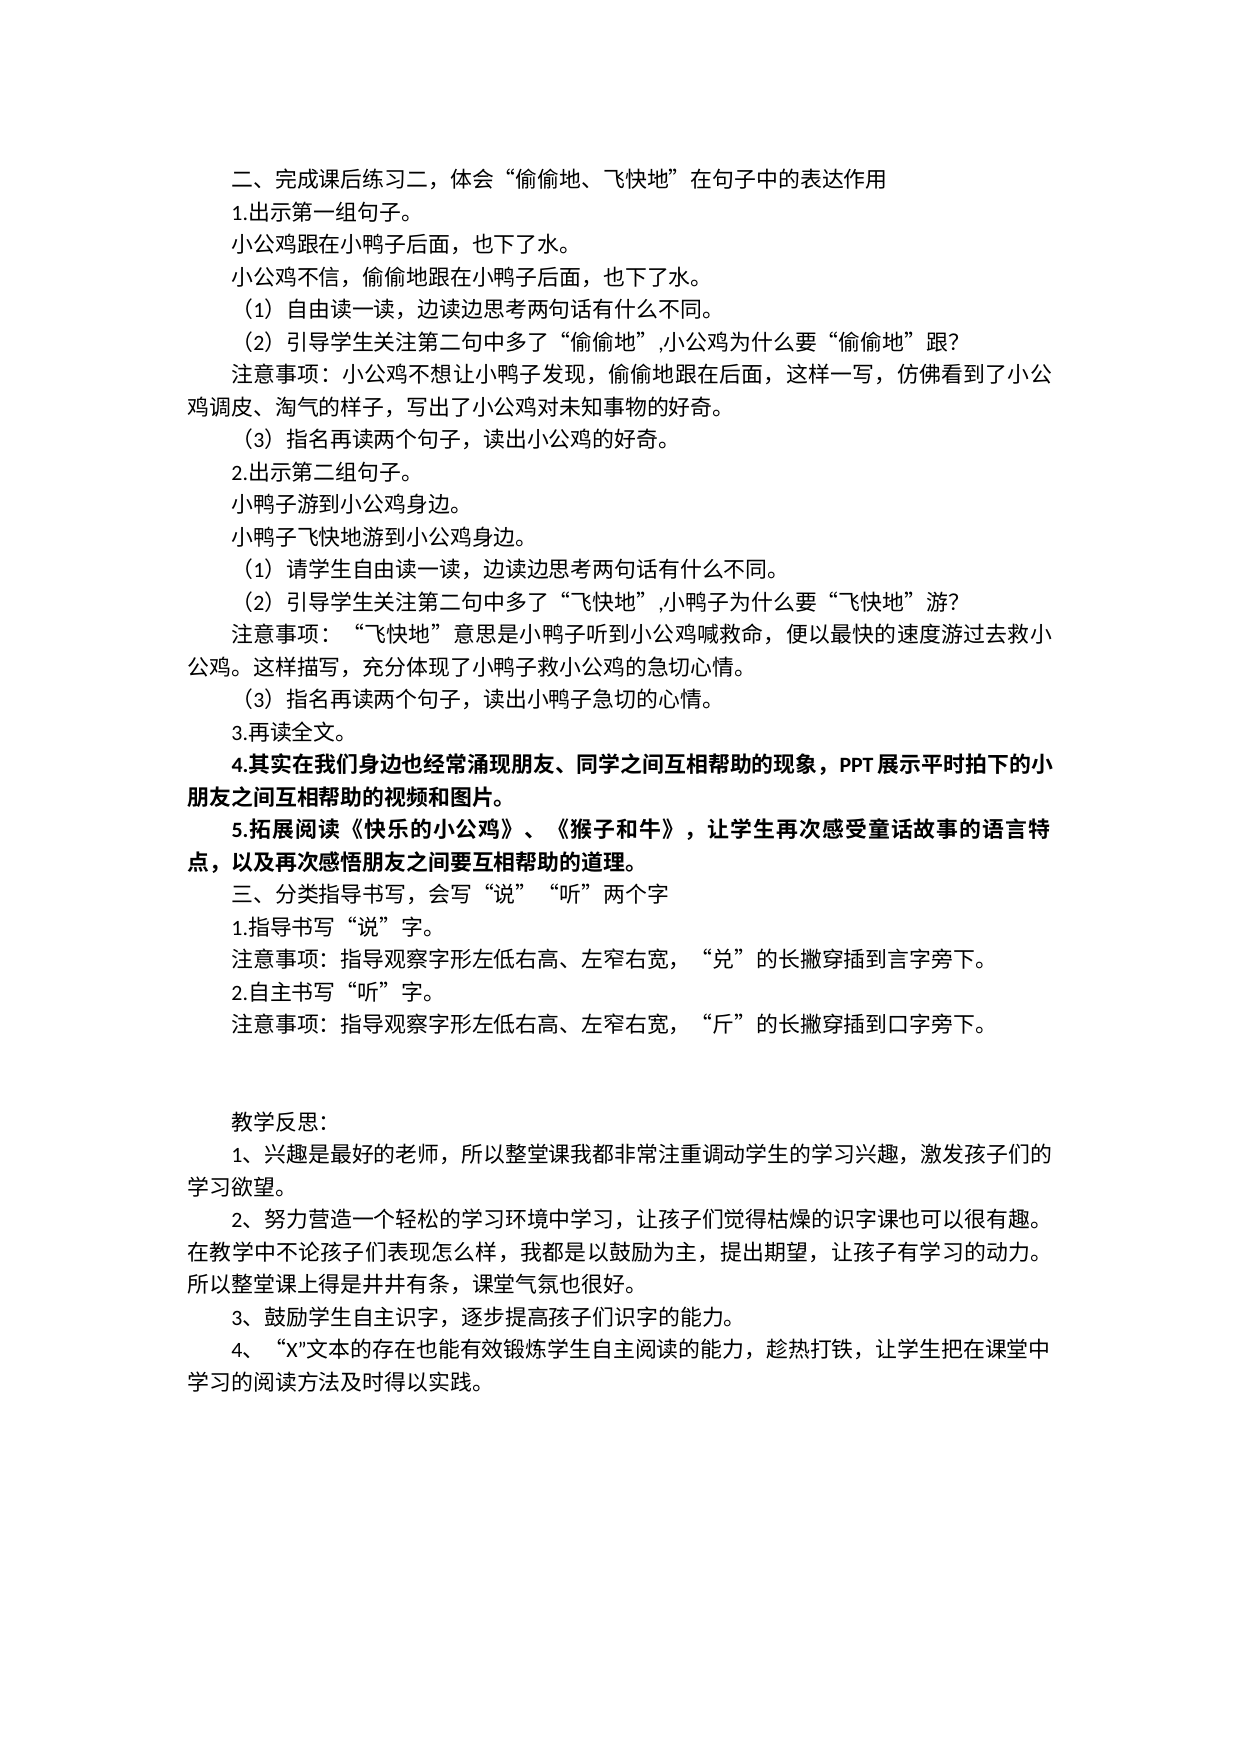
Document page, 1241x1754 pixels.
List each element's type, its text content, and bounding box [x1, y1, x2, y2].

text 3.再读全文。 [187, 714, 1053, 747]
text 2.出示第二组句子。 [187, 454, 1053, 487]
text 3、鼓励学生自主识字，逐步提高孩子们识字的能力。 [187, 1299, 1053, 1332]
text （1）请学生自由读一读，边读边思考两句话有什么不同。 [187, 552, 1053, 584]
text 1.指导书写“说”字。 [187, 909, 1053, 942]
text 小鸭子飞快地游到小公鸡身边。 [187, 519, 1053, 552]
text （3）指名再读两个句子，读出小公鸡的好奇。 [187, 422, 1053, 454]
text 三、分类指导书写，会写“说”“听”两个字 [187, 877, 1053, 909]
text 2.自主书写“听”字。 [187, 974, 1053, 1007]
text 4.其实在我们身边也经常涌现朋友、同学之间互相帮助的现象，PPT展示平时拍下的小朋友之间互相帮助的视频和图片。 [187, 747, 1053, 812]
text 注意事项：指导观察字形左低右高、左窄右宽，“兑”的长撇穿插到言字旁下。 [187, 942, 1053, 974]
text 1.出示第一组句子。 [187, 194, 1053, 227]
text （1）自由读一读，边读边思考两句话有什么不同。 [187, 292, 1053, 324]
text （2）引导学生关注第二句中多了“偷偷地”,小公鸡为什么要“偷偷地”跟？ [187, 324, 1053, 357]
text 4、“X”文本的存在也能有效锻炼学生自主阅读的能力，趁热打铁，让学生把在课堂中学习的阅读方法及时得以实践。 [187, 1332, 1053, 1397]
text 二、完成课后练习二，体会“偷偷地、飞快地”在句子中的表达作用 [187, 162, 1053, 194]
text 注意事项：小公鸡不想让小鸭子发现，偷偷地跟在后面，这样一写，仿佛看到了小公鸡调皮、淘气的样子，写出了小公鸡对未知事物的好奇。 [187, 357, 1053, 422]
text 注意事项：“飞快地”意思是小鸭子听到小公鸡喊救命，便以最快的速度游过去救小公鸡。这样描写，充分体现了小鸭子救小公鸡的急切心情。 [187, 617, 1053, 682]
text 小鸭子游到小公鸡身边。 [187, 487, 1053, 519]
text 教学反思： [187, 1104, 1053, 1137]
text 2、努力营造一个轻松的学习环境中学习，让孩子们觉得枯燥的识字课也可以很有趣。在教学中不论孩子们表现怎么样，我都是以鼓励为主，提出期望，让孩子有学习的动力。所以整堂课上得是井井有条，课堂气氛也很好。 [187, 1202, 1053, 1299]
text 小公鸡不信，偷偷地跟在小鸭子后面，也下了水。 [187, 259, 1053, 292]
text 5.拓展阅读《快乐的小公鸡》、《猴子和牛》，让学生再次感受童话故事的语言特点，以及再次感悟朋友之间要互相帮助的道理。 [187, 812, 1053, 877]
text 注意事项：指导观察字形左低右高、左窄右宽，“斤”的长撇穿插到口字旁下。 [187, 1007, 1053, 1039]
text （2）引导学生关注第二句中多了“飞快地”,小鸭子为什么要“飞快地”游？ [187, 584, 1053, 617]
text 小公鸡跟在小鸭子后面，也下了水。 [187, 227, 1053, 259]
text 1、兴趣是最好的老师，所以整堂课我都非常注重调动学生的学习兴趣，激发孩子们的学习欲望。 [187, 1137, 1053, 1202]
text （3）指名再读两个句子，读出小鸭子急切的心情。 [187, 682, 1053, 714]
